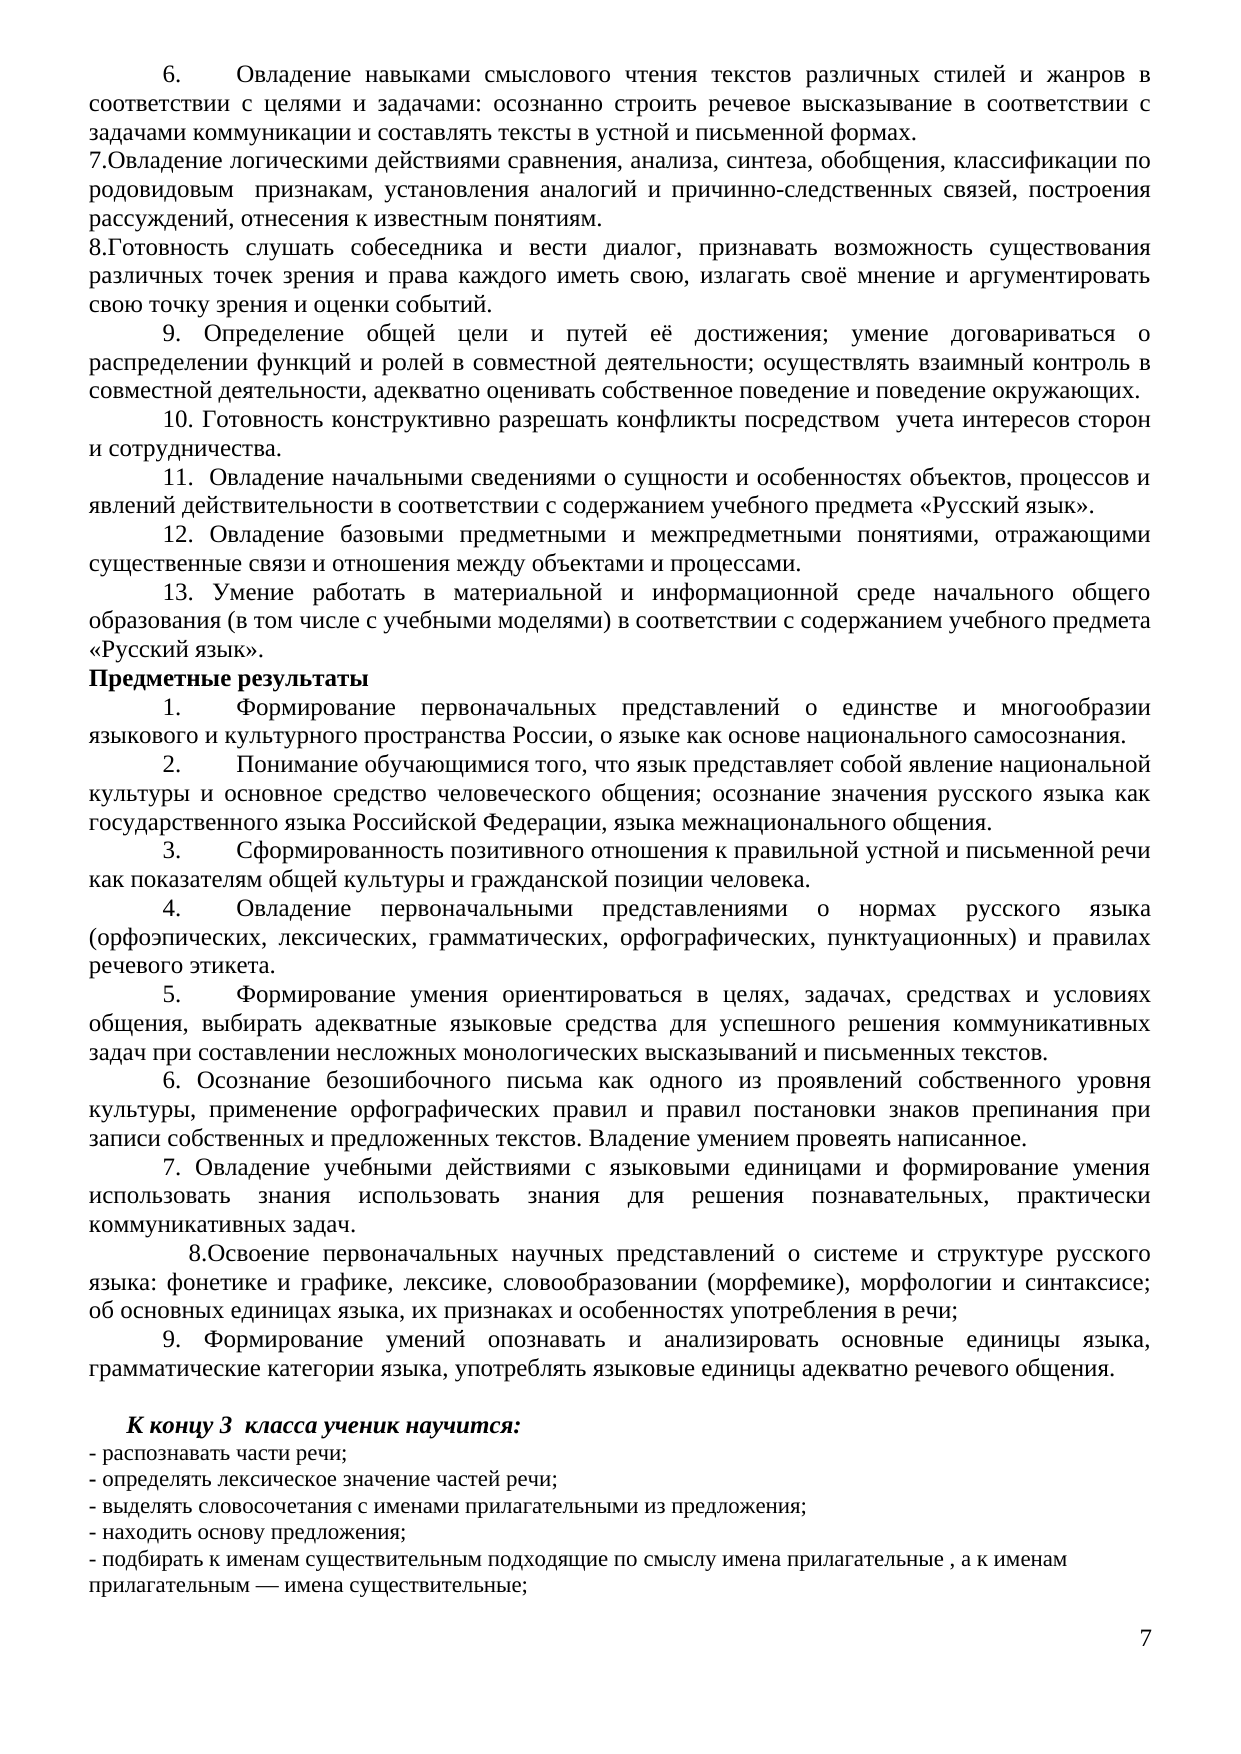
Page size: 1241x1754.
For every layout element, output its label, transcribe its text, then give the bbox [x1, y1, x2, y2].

list Овладение навыками смыслового чтения текстов различных стилей и жанров в соответствии с целями и задачами: осознанно строить речевое высказывание в соответствии с задачами коммуникации и составлять тексты в устной и письменной формах. [89, 59, 1152, 145]
text К концу 3 класса ученик научится: [126, 1410, 1152, 1439]
list Сформированность позитивного отношения к правильной устной и письменной речи как показателям общей культуры и гражданской позиции человека. [89, 835, 1152, 893]
list Формирование умения ориентироваться в целях, задачах, средствах и условиях общения, выбирать адекватные языковые средства для успешного решения коммуникативных задач при составлении несложных монологических высказываний и письменных текстов. [89, 979, 1152, 1065]
text 6. Осознание безошибочного письма как одного из проявлений собственного уровня культуры, применение орфографических правил и правил постановки знаков препинания при записи собственных и предложенных текстов. Владение умением провеять написанное. [89, 1065, 1152, 1152]
text - выделять словосочетания с именами прилагательными из предложения; [89, 1492, 1152, 1518]
text 12. Овладение базовыми предметными и межпредметными понятиями, отражающими существенные связи и отношения между объектами и процессами. [89, 519, 1152, 577]
text Предметные результаты [89, 663, 1152, 692]
list Формирование первоначальных представлений о единстве и многообразии языкового и культурного пространства России, о языке как основе национального самосознания. [89, 692, 1152, 749]
text 11. Овладение начальными сведениями о сущности и особенностях объектов, процессов и явлений действительности в соответствии с содержанием учебного предмета «Русский язык». [89, 462, 1152, 519]
text 8.Освоение первоначальных научных представлений о системе и структуре русского языка: фонетике и графике, лексике, словообразовании (морфемике), морфологии и синтаксисе; об основных единицах языка, их признаках и особенностях употребления в речи; [89, 1238, 1152, 1324]
text - распознавать части речи; [89, 1439, 1152, 1466]
list Понимание обучающимися того, что язык представляет собой явление национальной культуры и основное средство человеческого общения; осознание значения русского языка как государственного языка Российской Федерации, языка межнационального общения. [89, 749, 1152, 835]
text 7. Овладение учебными действиями с языковыми единицами и формирование умения использовать знания использовать знания для решения познавательных, практически коммуникативных задач. [89, 1152, 1152, 1238]
text 7.Овладение логическими действиями сравнения, анализа, синтеза, обобщения, классификации по родовидовым признакам, установления аналогий и причинно-следственных связей, построения рассуждений, отнесения к известным понятиям. [89, 145, 1152, 232]
text 9. Формирование умений опознавать и анализировать основные единицы языка, грамматические категории языка, употреблять языковые единицы адекватно речевого общения. [89, 1324, 1152, 1382]
text - подбирать к именам существительным подходящие по смыслу имена прилагательные , а к именам прилагательным — имена существительные; [89, 1544, 1152, 1597]
text 8.Готовность слушать собеседника и вести диалог, признавать возможность существования различных точек зрения и права каждого иметь свою, излагать своё мнение и аргументировать свою точку зрения и оценки событий. [89, 232, 1152, 318]
text 9. Определение общей цели и путей её достижения; умение договариваться о распределении функций и ролей в совместной деятельности; осуществлять взаимный контроль в совместной деятельности, адекватно оценивать собственное поведение и поведение окружающих. [89, 318, 1152, 404]
text - находить основу предложения; [89, 1518, 1152, 1544]
text - определять лексическое значение частей речи; [89, 1466, 1152, 1492]
text 10. Готовность конструктивно разрешать конфликты посредством учета интересов сторон и сотрудничества. [89, 404, 1152, 462]
list Овладение первоначальными представлениями о нормах русского языка (орфоэпических, лексических, грамматических, орфографических, пунктуационных) и правилах речевого этикета. [89, 893, 1152, 979]
text 13. Умение работать в материальной и информационной среде начального общего образования (в том числе с учебными моделями) в соответствии с содержанием учебного предмета «Русский язык». [89, 577, 1152, 663]
